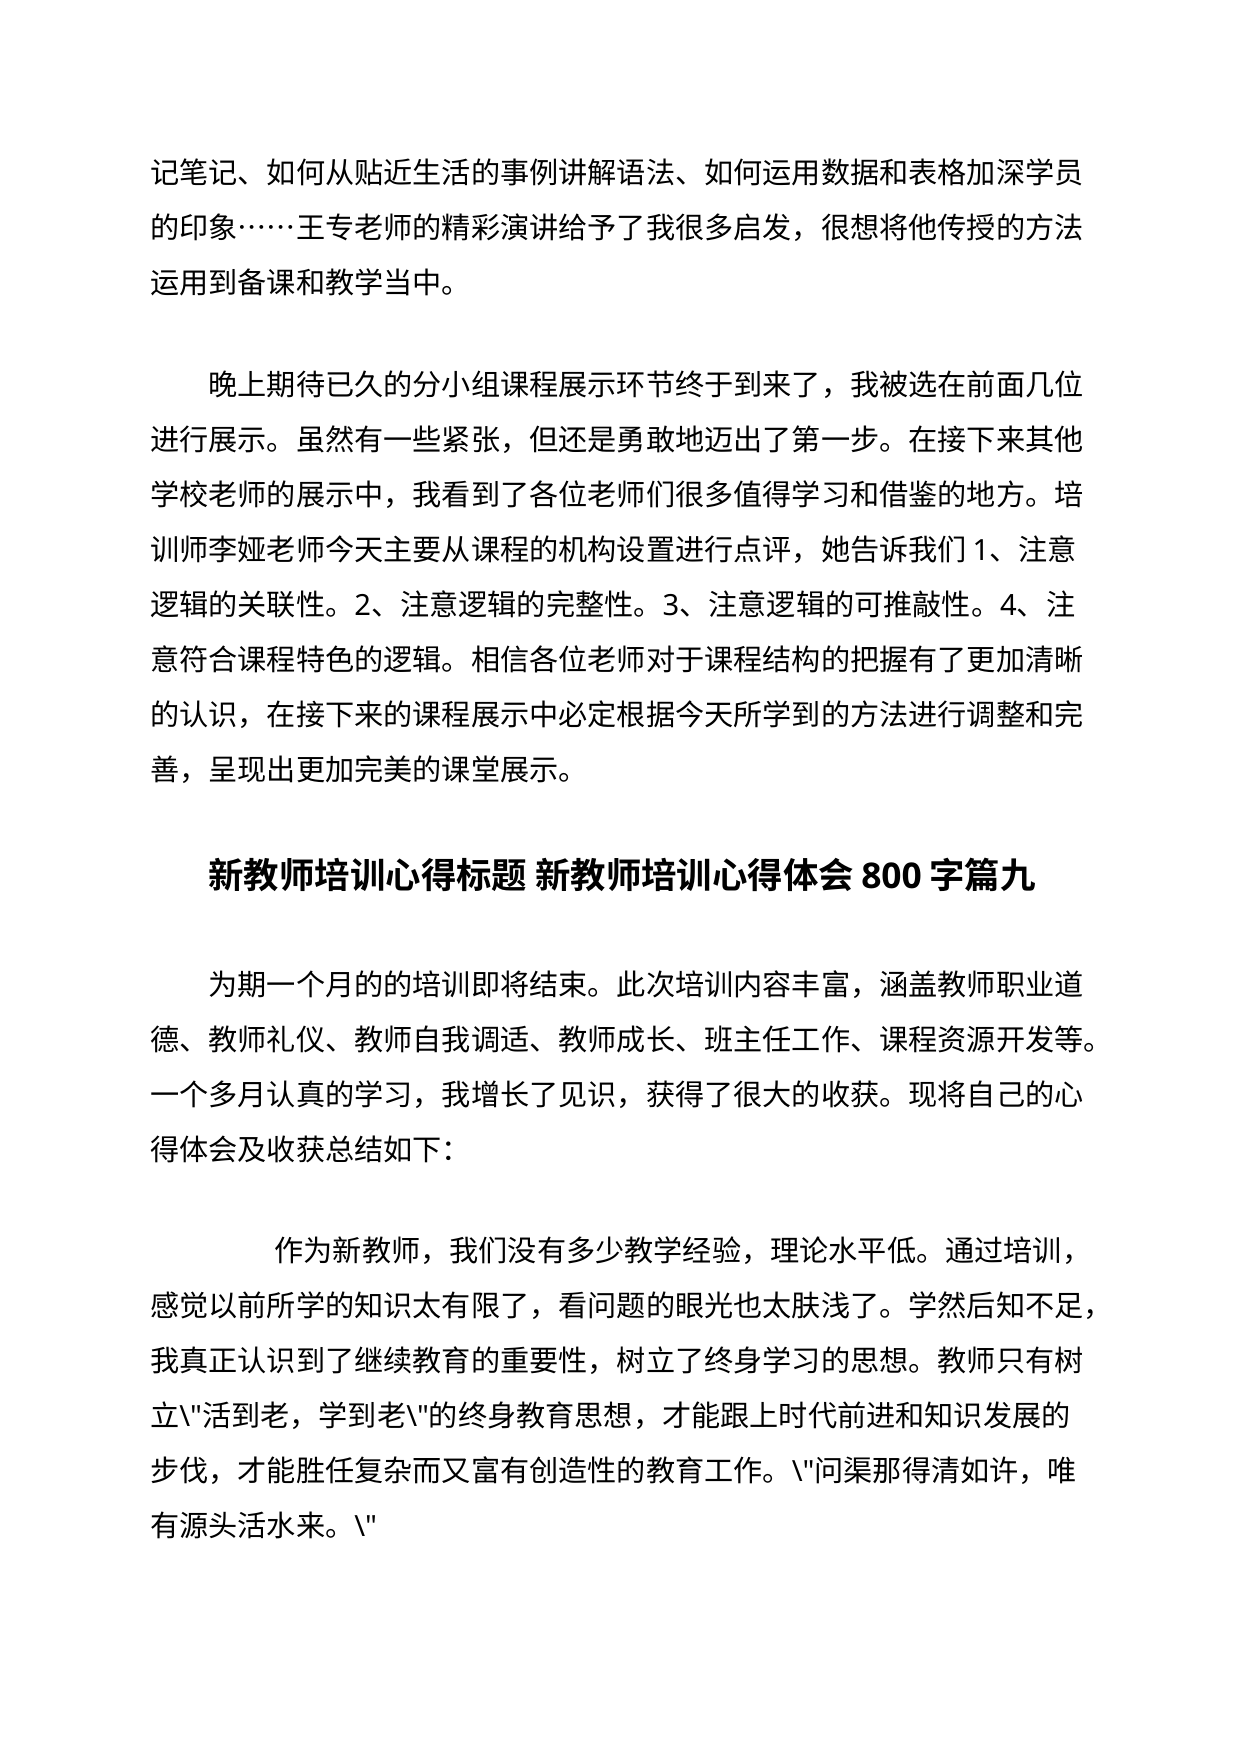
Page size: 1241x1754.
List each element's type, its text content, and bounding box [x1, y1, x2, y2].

text 晚上期待已久的分小组课程展示环节终于到来了，我被选在前面几位进行展示。虽然有一些紧张，但还是勇敢地迈出了第一步。在接下来其他学校老师的展示中，我看到了各位老师们很多值得学习和借鉴的地方。培训师李娅老师今天主要从课程的机构设置进行点评，她告诉我们1、注意逻辑的关联性。2、注意逻辑的完整性。3、注意逻辑的可推敲性。4、注意符合课程特色的逻辑。相信各位老师对于课程结构的把握有了更加清晰的认识，在接下来的课程展示中必定根据今天所学到的方法进行调整和完善，呈现出更加完美的课堂展示。 [150, 362, 1090, 788]
text 作为新教师，我们没有多少教学经验，理论水平低。通过培训，感觉以前所学的知识太有限了，看问题的眼光也太肤浅了。学然后知不足，我真正认识到了继续教育的重要性，树立了终身学习的思想。教师只有树立\"活到老，学到老\"的终身教育思想，才能跟上时代前进和知识发展的步伐，才能胜任复杂而又富有创造性的教育工作。\"问渠那得清如许，唯有源头活水来。\" [150, 1228, 1090, 1545]
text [150, 150, 1090, 302]
text 新教师培训心得标题 新教师培训心得体会800字篇九 [150, 848, 1090, 899]
text 为期一个月的的培训即将结束。此次培训内容丰富，涵盖教师职业道德、教师礼仪、教师自我调适、教师成长、班主任工作、课程资源开发等。一个多月认真的学习，我增长了见识，获得了很大的收获。现将自己的心得体会及收获总结如下： [150, 961, 1090, 1168]
